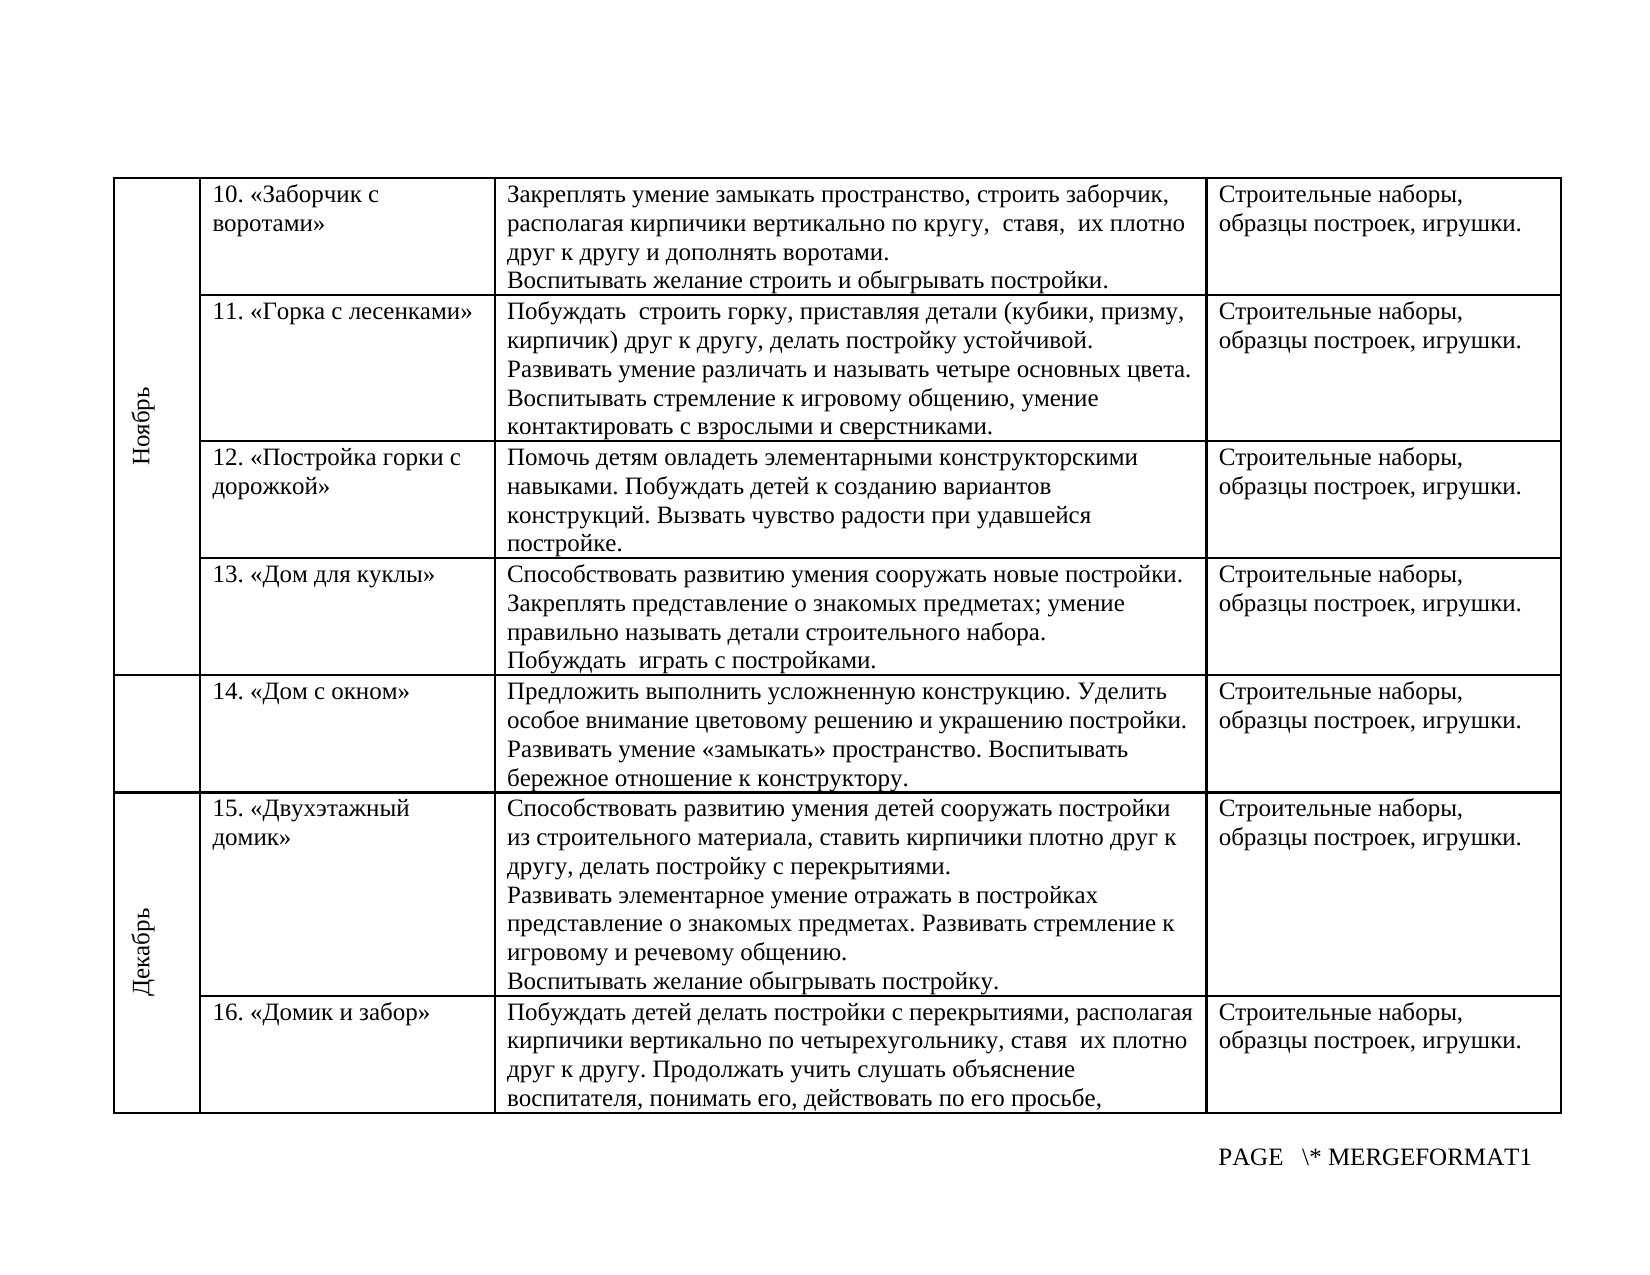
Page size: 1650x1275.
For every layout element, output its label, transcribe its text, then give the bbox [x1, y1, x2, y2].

table_cell 12. «Постройка горки с дорожкой» [201, 442, 494, 557]
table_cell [496, 997, 1205, 1112]
table_cell Декабрь [115, 794, 199, 1112]
table_cell Предложить выполнить усложненную конструкцию. Уделить особое внимание цветовому решению и украшению постройки. Развивать умение «замыкать» пространство. Воспитывать бережное отношение к конструктору. [496, 676, 1205, 791]
table_cell 13. «Дом для куклы» [201, 559, 494, 674]
table_cell Ноябрь [115, 179, 199, 674]
table_cell Строительные наборы, образцы построек, игрушки. [1208, 794, 1560, 995]
table_cell Побуждать строить горку, приставляя детали (кубики, призму, кирпичик) друг к другу, делать постройку устойчивой. Развивать умение различать и называть четыре основных цвета. Воспитывать стремление к игровому общению, умение контактировать с взрослыми и сверстниками. [496, 296, 1205, 440]
table_cell Помочь детям овладеть элементарными конструкторскими навыками. Побуждать детей к созданию вариантов конструкций. Вызвать чувство радости при удавшейся постройке. [496, 442, 1205, 557]
table_cell 14. «Дом с окном» [201, 676, 494, 791]
table_cell Закреплять умение замыкать пространство, строить заборчик, располагая кирпичики вертикально по кругу, ставя, их плотно друг к другу и дополнять воротами. Воспитывать желание строить и обыгрывать постройки. [496, 179, 1205, 294]
table_cell Строительные наборы, образцы построек, игрушки. [1208, 676, 1560, 791]
table_cell Способствовать развитию умения детей сооружать постройки из строительного материала, ставить кирпичики плотно друг к другу, делать постройку с перекрытиями. Развивать элементарное умение отражать в постройках представление о знакомых предметах. Развивать стремление к игровому и речевому общению. Воспитывать желание обыгрывать постройку. [496, 794, 1205, 995]
table_cell Строительные наборы, образцы построек, игрушки. [1208, 296, 1560, 440]
table_cell Строительные наборы, образцы построек, игрушки. [1208, 442, 1560, 557]
table_cell 15. «Двухэтажный домик» [201, 794, 494, 995]
table_cell [115, 676, 199, 791]
table_cell Строительные наборы, образцы построек, игрушки. [1208, 559, 1560, 674]
table_cell 10. «Заборчик с воротами» [201, 179, 494, 294]
table_cell 16. «Домик и забор» [201, 997, 494, 1112]
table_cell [1208, 997, 1560, 1112]
table_cell 11. «Горка с лесенками» [201, 296, 494, 440]
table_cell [1208, 179, 1560, 294]
table_cell Способствовать развитию умения сооружать новые постройки. Закреплять представление о знакомых предметах; умение правильно называть детали строительного набора. Побуждать играть с постройками. [496, 559, 1205, 674]
